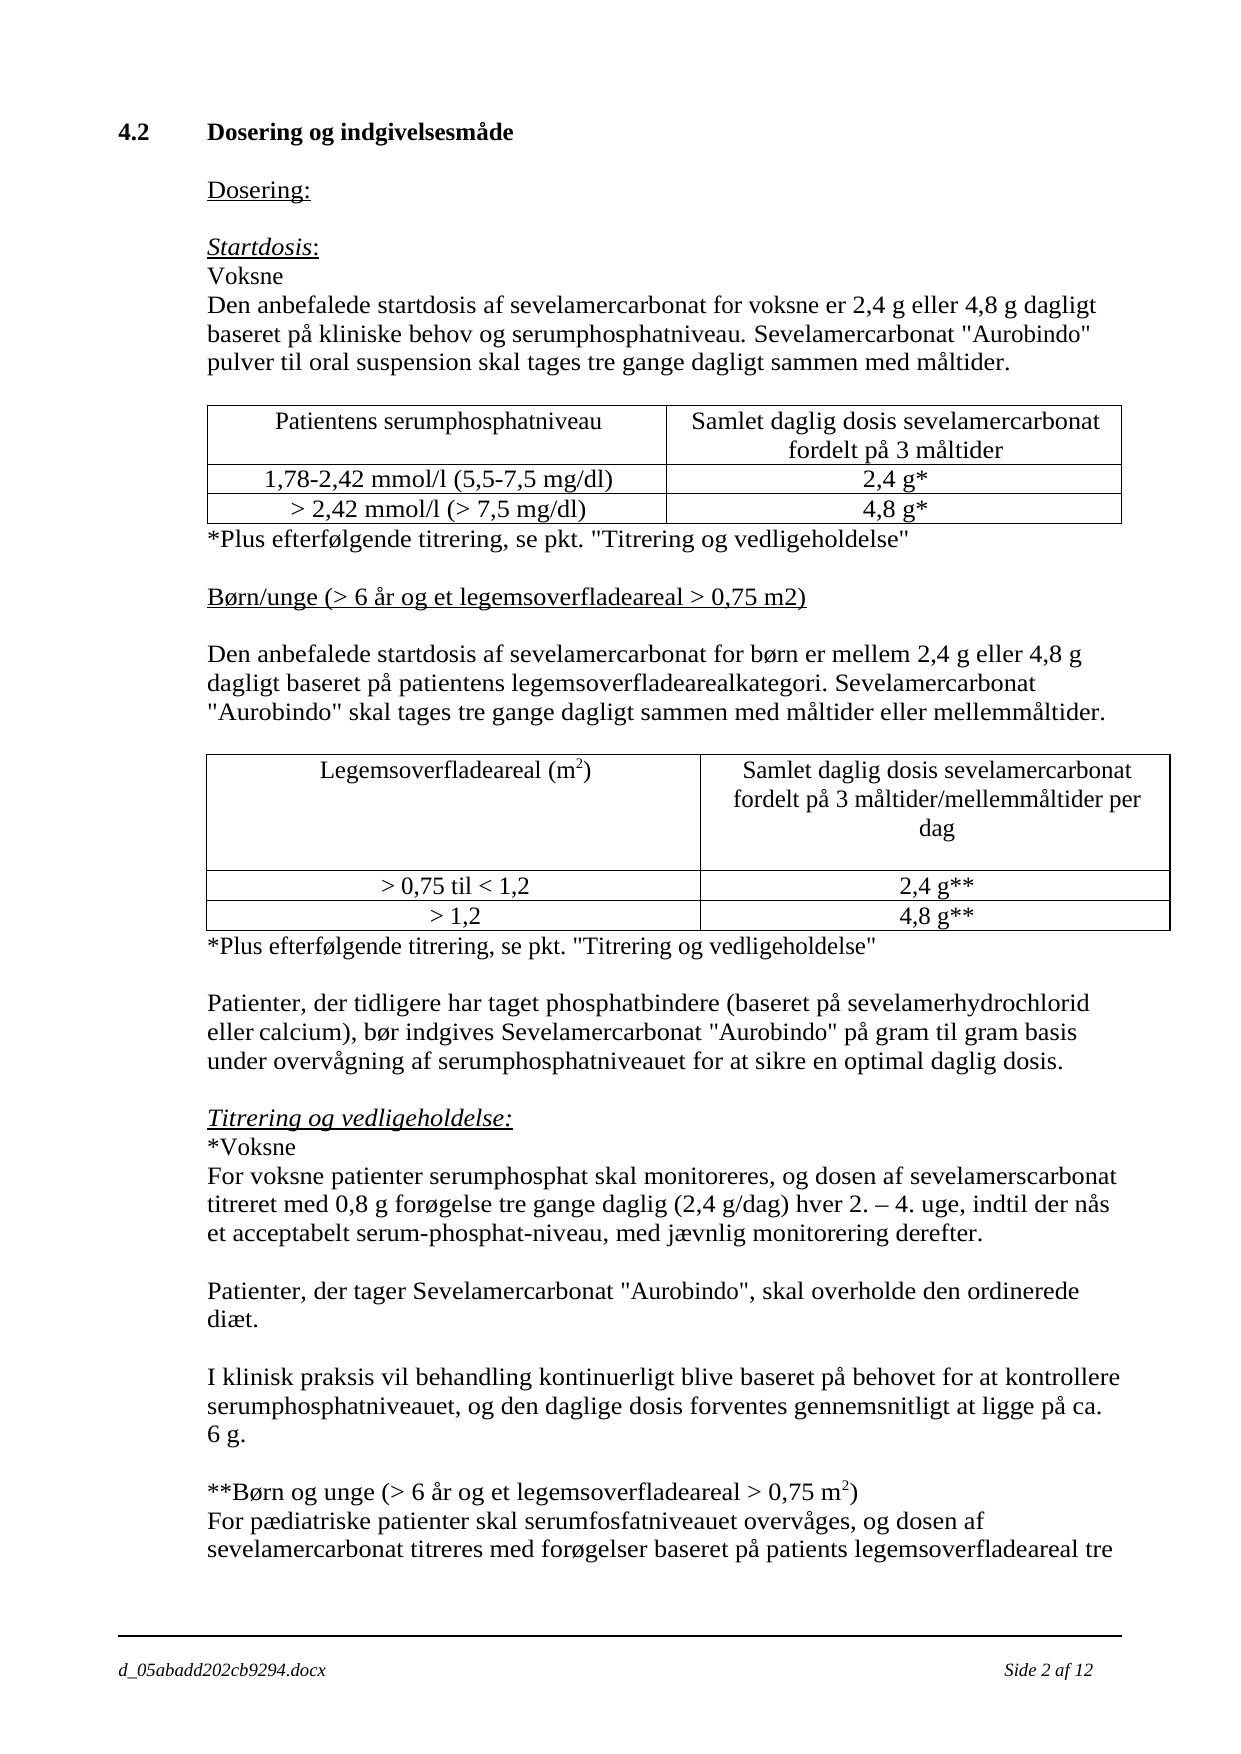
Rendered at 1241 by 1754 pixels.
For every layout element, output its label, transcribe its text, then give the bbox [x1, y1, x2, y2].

table_cell 4,8 g* [667, 494, 1121, 523]
table_cell 4,8 g** [701, 901, 1169, 930]
table_cell 2,4 g* [667, 465, 1121, 493]
text Startdosis: [207, 232, 1122, 261]
text For voksne patienter serumphosphat skal monitoreres, og dosen af sevelamerscarbonat titreret med 0,8 g forøgelse tre gange daglig (2,4 g/dag) hver 2. – 4. uge, indtil der nås et acceptabelt serum-phosphat-niveau, med jævnlig monitorering derefter. [207, 1161, 1124, 1247]
text Titrering og vedligeholdelse: [207, 1103, 1122, 1132]
text *Plus efterfølgende titrering, se pkt. "Titrering og vedligeholdelse" [207, 931, 1122, 959]
text Voksne [207, 261, 1122, 290]
text Den anbefalede startdosis af sevelamercarbonat for voksne er 2,4 g eller 4,8 g dagligt baseret på kliniske behov og serumphosphatniveau. Sevelamercarbonat "Aurobindo" pulver til oral suspension skal tages tre gange dagligt sammen med måltider. [207, 290, 1102, 376]
text *Plus efterfølgende titrering, se pkt. "Titrering og vedligeholdelse" [207, 524, 1122, 553]
table_cell > 0,75 til < 1,2 [207, 871, 700, 900]
text Patienter, der tager Sevelamercarbonat "Aurobindo", skal overholde den ordinerede diæt. [207, 1276, 1122, 1333]
table_header Patientens serumphosphatniveau [208, 406, 666, 463]
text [207, 1506, 1124, 1563]
text Dosering: [207, 175, 1122, 204]
table_cell 1,78-2,42 mmol/l (5,5-7,5 mg/dl) [208, 465, 666, 493]
text **Børn og unge (> 6 år og et legemsoverfladeareal > 0,75 m2) [207, 1477, 1124, 1506]
text *Voksne [207, 1132, 1122, 1161]
table_header Samlet daglig dosis sevelamercarbonat fordelt på 3 måltider [667, 406, 1121, 463]
table_header Samlet daglig dosis sevelamercarbonat fordelt på 3 måltider/mellemmåltider per dag [701, 755, 1169, 870]
text Børn/unge (> 6 år og et legemsoverfladeareal > 0,75 m2) [207, 582, 1122, 610]
table_cell > 1,2 [207, 901, 700, 930]
table_header Legemsoverfladeareal (m2) [207, 755, 700, 870]
text Den anbefalede startdosis af sevelamercarbonat for børn er mellem 2,4 g eller 4,8 g dagligt baseret på patientens legemsoverfladearealkategori. Sevelamercarbonat "Aurobindo" skal tages tre gange dagligt sammen med måltider eller mellemmåltider. [207, 639, 1122, 725]
table_cell 2,4 g** [701, 871, 1169, 900]
table_cell > 2,42 mmol/l (> 7,5 mg/dl) [208, 494, 666, 523]
text Patienter, der tidligere har taget phosphatbindere (baseret på sevelamerhydrochlorid eller calcium), bør indgives Sevelamercarbonat "Aurobindo" på gram til gram basis under overvågning af serumphosphatniveauet for at sikre en optimal daglig dosis. [207, 988, 1122, 1074]
text I klinisk praksis vil behandling kontinuerligt blive baseret på behovet for at kontrollere serumphosphatniveauet, og den daglige dosis forventes gennemsnitligt at ligge på ca. 6 g. [207, 1362, 1122, 1448]
text 4.2 Dosering og indgivelsesmåde [118, 117, 1122, 146]
